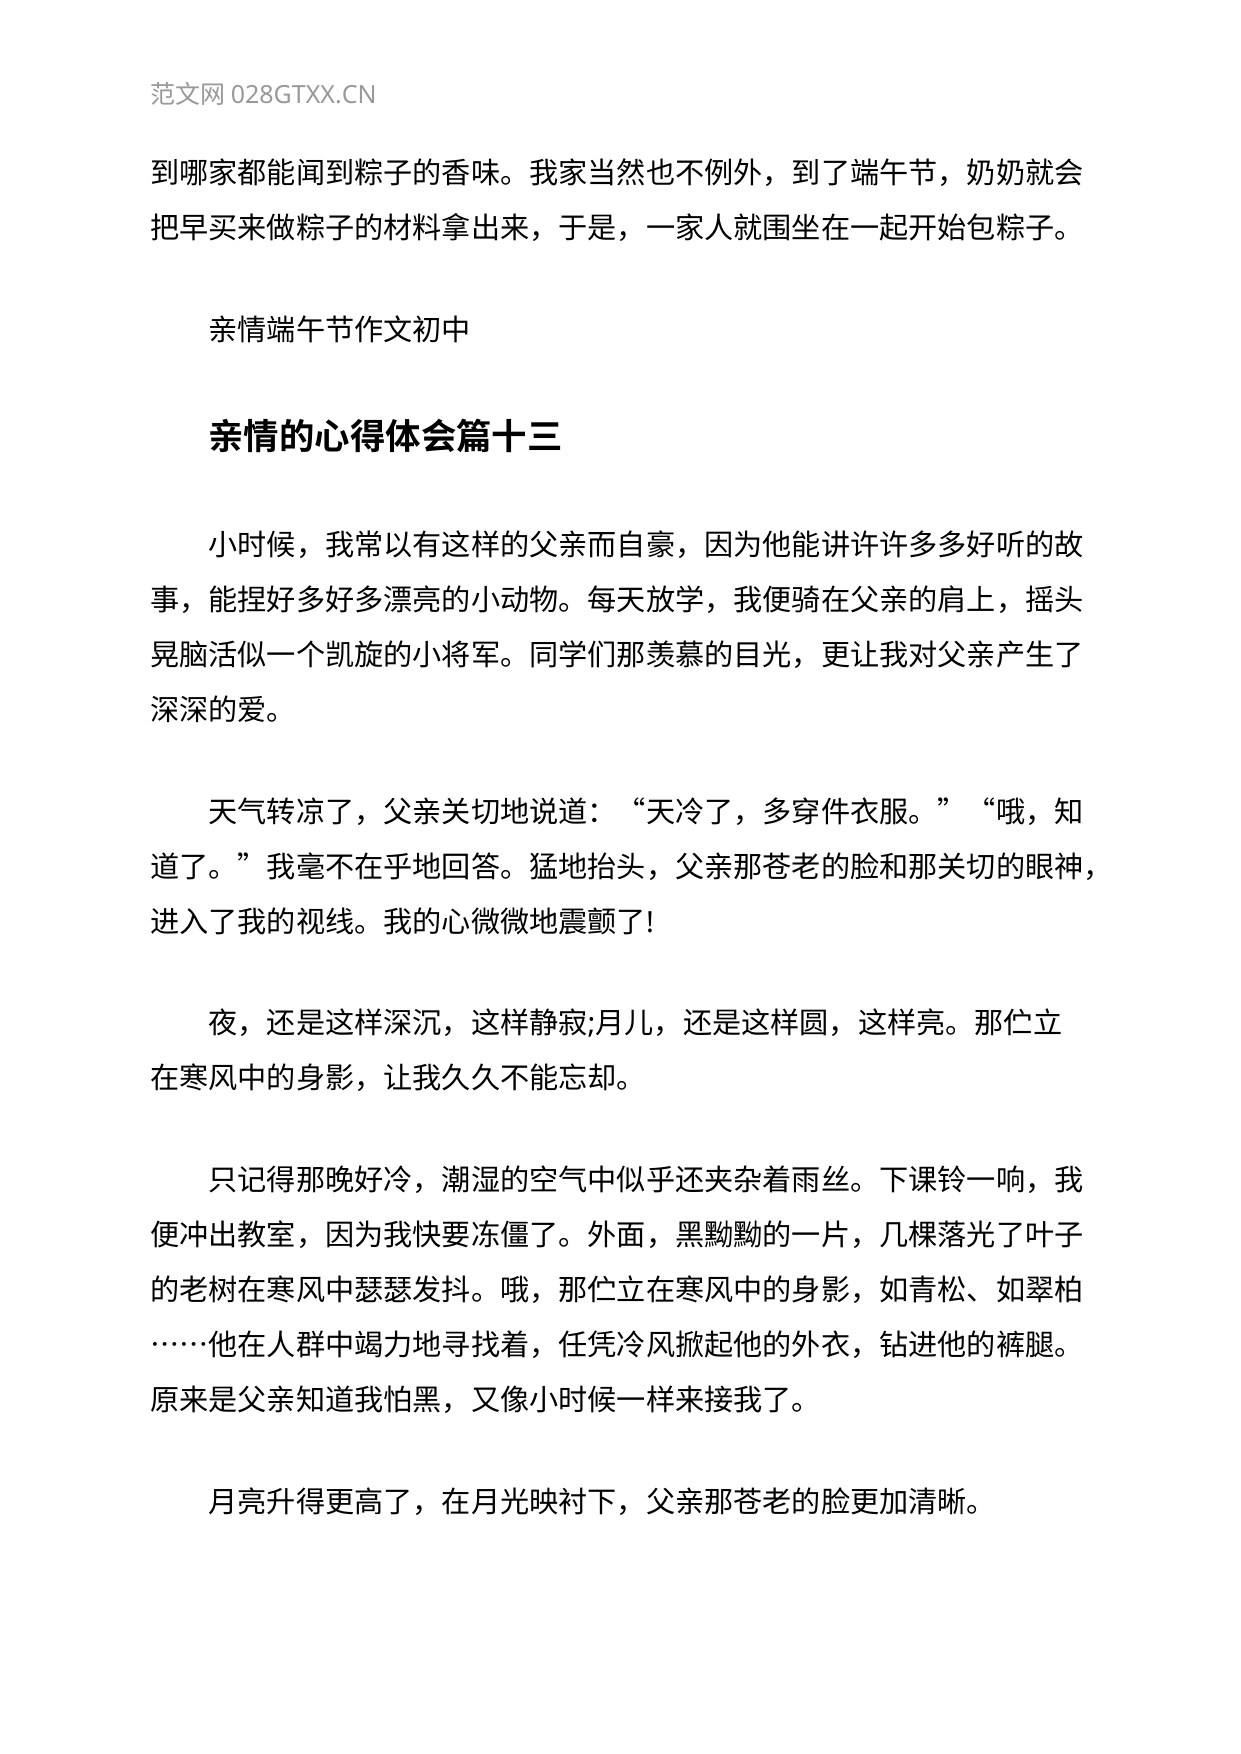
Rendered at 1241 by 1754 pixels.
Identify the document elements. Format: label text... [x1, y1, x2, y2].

text 小时候，我常以有这样的父亲而自豪，因为他能讲许许多多好听的故事，能捏好多好多漂亮的小动物。每天放学，我便骑在父亲的肩上，摇头晃脑活似一个凯旋的小将军。同学们那羡慕的目光，更让我对父亲产生了深深的爱。 [150, 522, 1090, 729]
text 夜，还是这样深沉，这样静寂;月儿，还是这样圆，这样亮。那伫立在寒风中的身影，让我久久不能忘却。 [150, 1000, 1090, 1097]
text 天气转凉了，父亲关切地说道：“天冷了，多穿件衣服。”“哦，知道了。”我毫不在乎地回答。猛地抬头，父亲那苍老的脸和那关切的眼神，进入了我的视线。我的心微微地震颤了! [150, 788, 1090, 941]
text 亲情端午节作文初中 [150, 307, 1090, 349]
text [150, 150, 1090, 247]
text 月亮升得更高了，在月光映衬下，父亲那苍老的脸更加清晰。 [150, 1478, 1090, 1521]
text 亲情的心得体会篇十三 [150, 408, 1090, 460]
text 只记得那晚好冷，潮湿的空气中似乎还夹杂着雨丝。下课铃一响，我便冲出教室，因为我快要冻僵了。外面，黑黝黝的一片，几棵落光了叶子的老树在寒风中瑟瑟发抖。哦，那伫立在寒风中的身影，如青松、如翠柏……他在人群中竭力地寻找着，任凭冷风掀起他的外衣，钻进他的裤腿。原来是父亲知道我怕黑，又像小时候一样来接我了。 [150, 1157, 1090, 1419]
